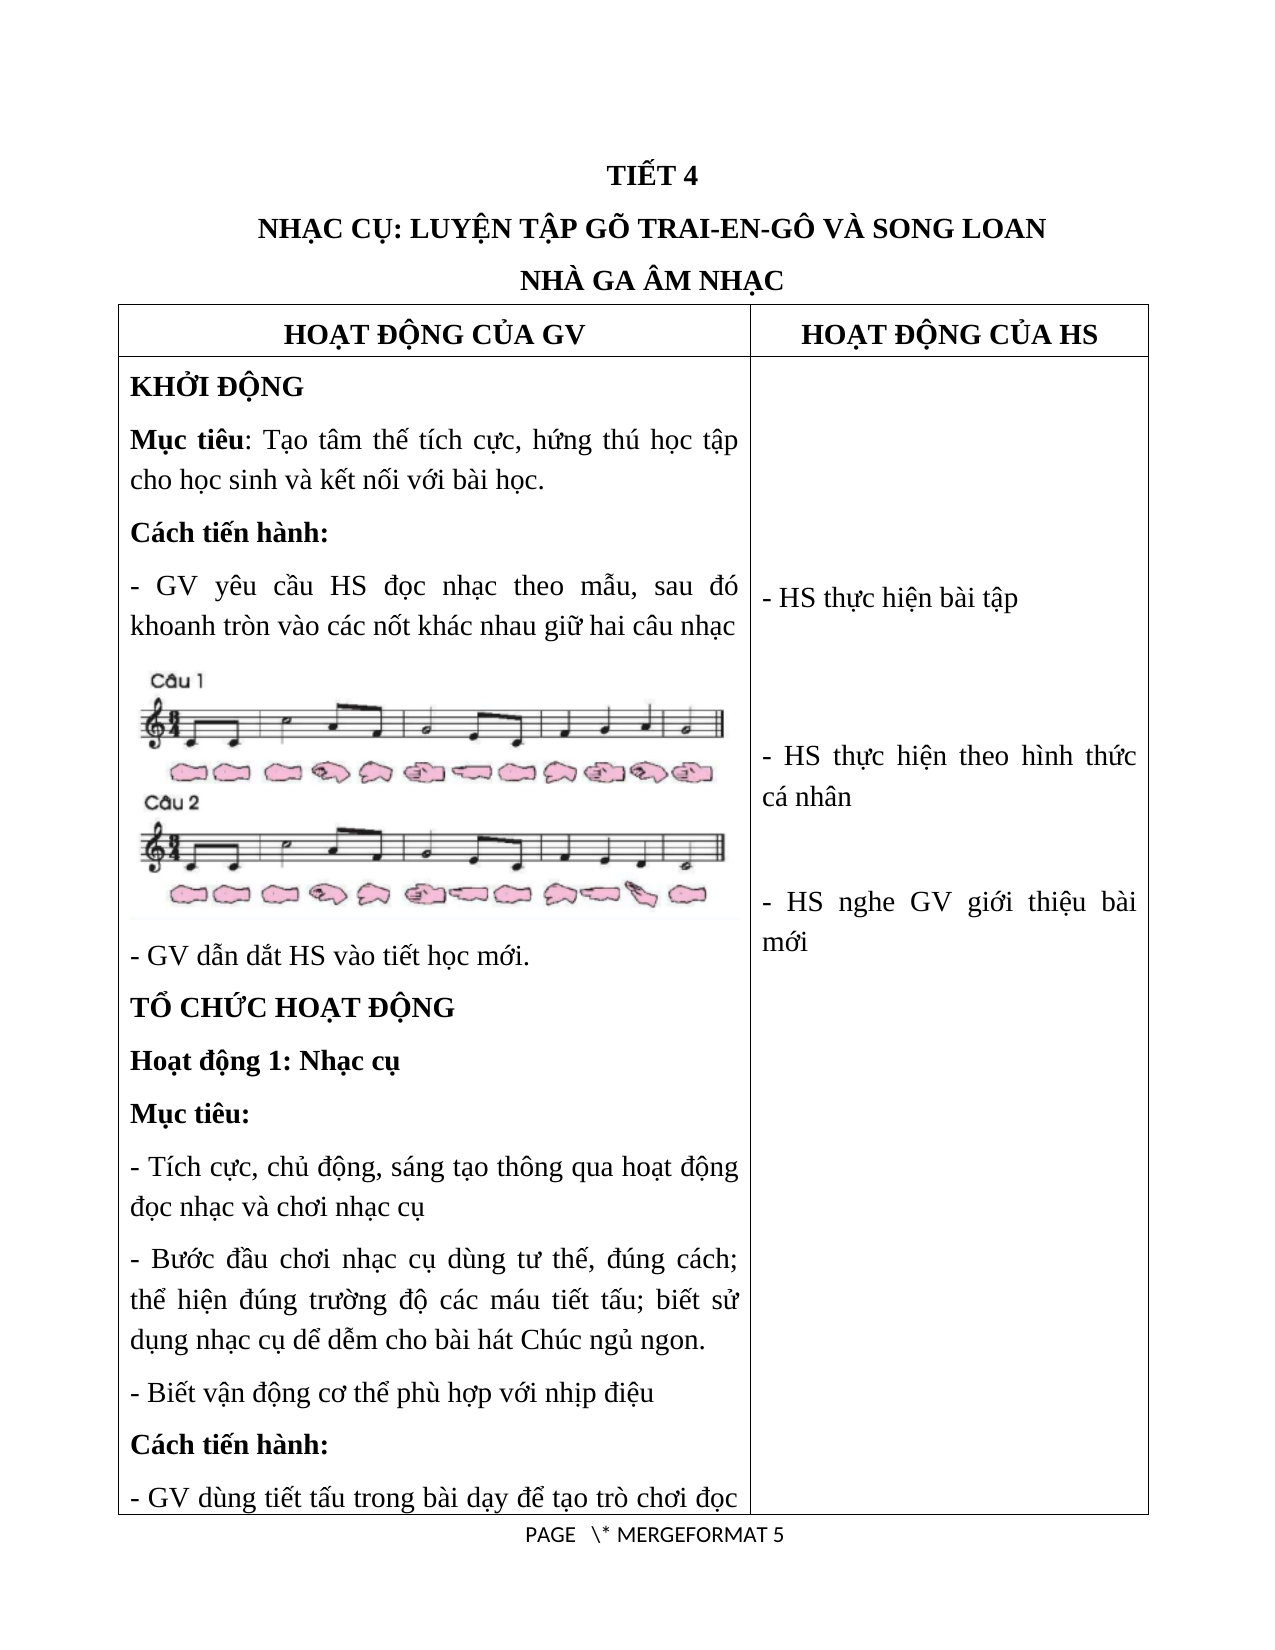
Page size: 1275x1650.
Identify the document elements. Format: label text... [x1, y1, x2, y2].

picture [129, 660, 740, 920]
subtitle TIẾT 4 [118, 158, 1186, 192]
table_header HOẠT ĐỘNG CỦA HS [751, 305, 1148, 356]
table_header HOẠT ĐỘNG CỦA GV [119, 305, 750, 356]
subtitle NHẠC CỤ: LUYỆN TẬP GÕ TRAI-EN-GÔ VÀ SONG LOAN [118, 211, 1186, 244]
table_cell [119, 357, 750, 1514]
subtitle NHÀ GA ÂM NHẠC [118, 263, 1186, 297]
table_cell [751, 357, 1148, 1514]
